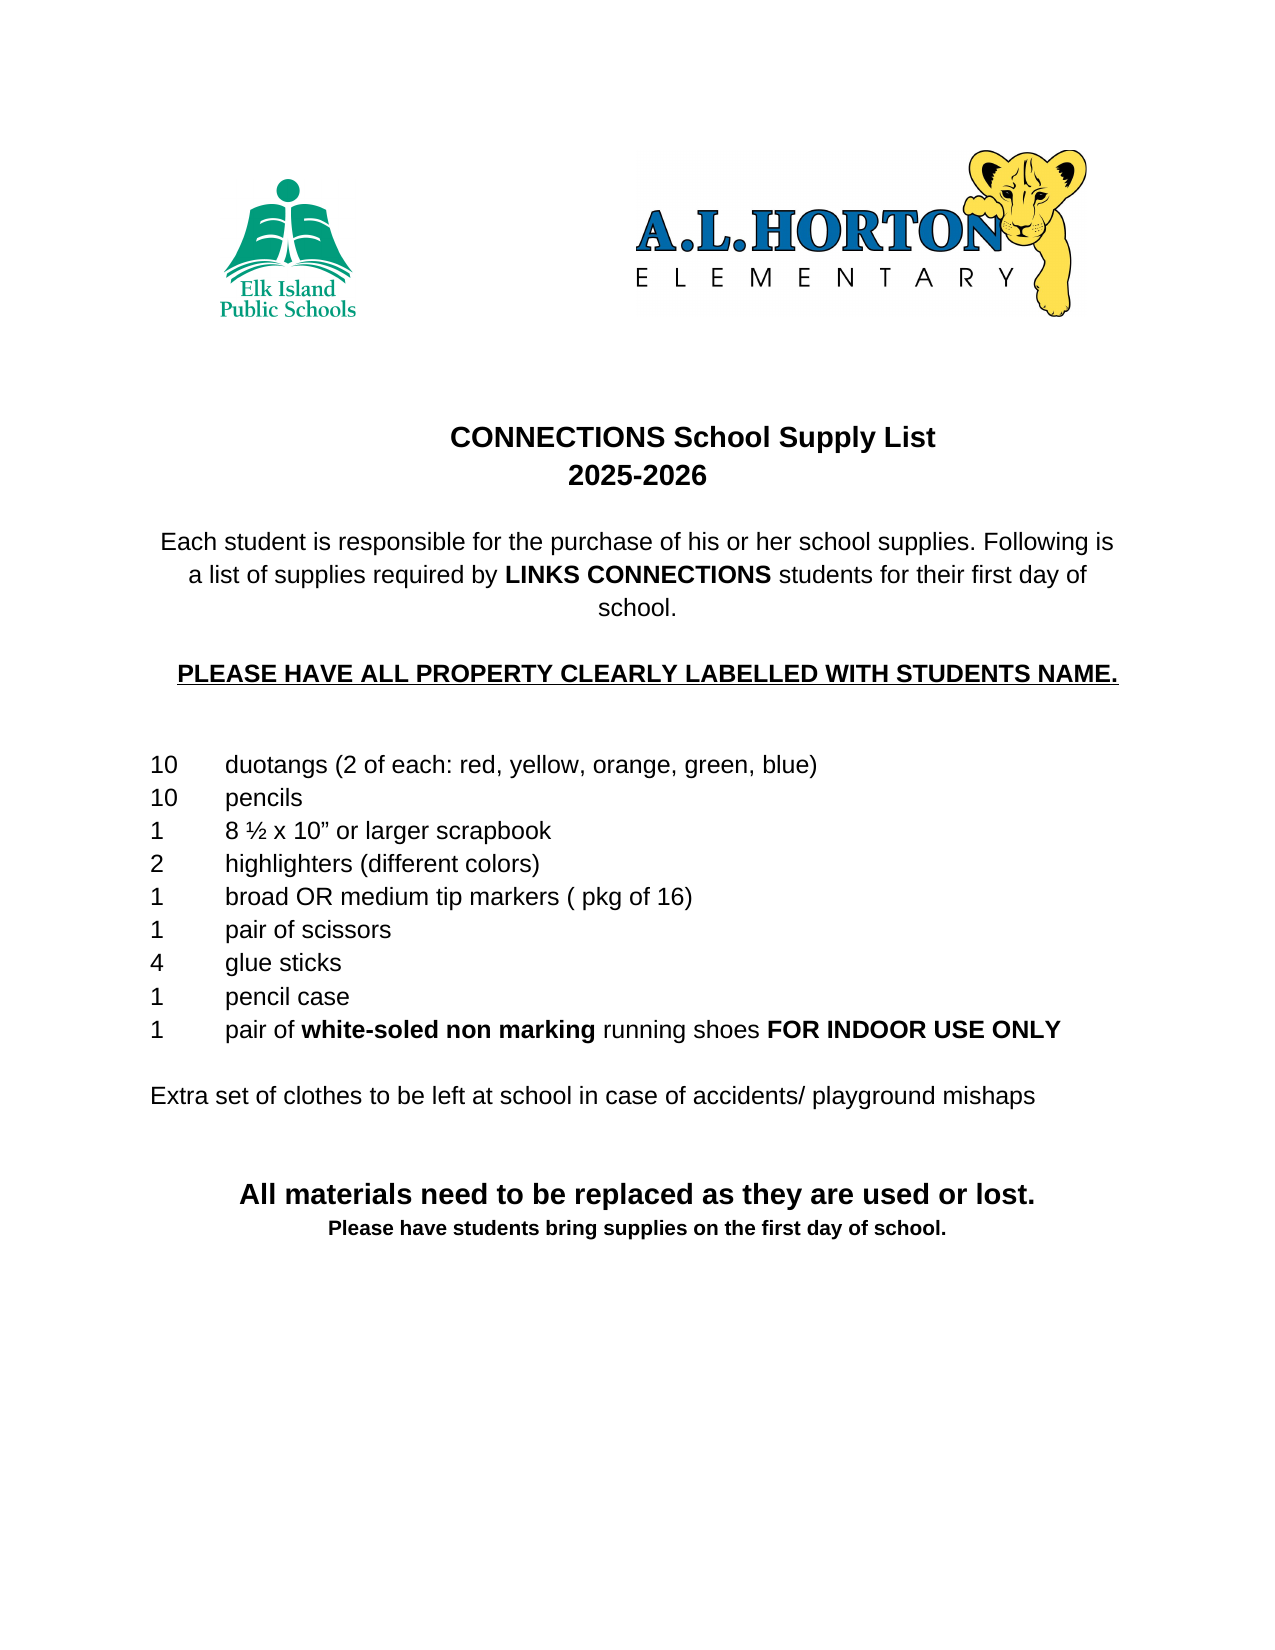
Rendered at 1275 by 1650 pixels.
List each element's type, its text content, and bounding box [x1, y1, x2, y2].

text 2025-2026 [150, 458, 1125, 492]
text 1 pencil case [150, 982, 1125, 1010]
text Please have students bring supplies on the first day of school. [150, 1216, 1125, 1240]
text 2 highlighters (different colors) [150, 849, 1125, 878]
text 1 8 ½ x 10” or larger scrapbook [150, 816, 1125, 845]
picture [220, 179, 356, 317]
text 10 duotangs (2 of each: red, yellow, orange, green, blue) [150, 750, 1125, 778]
text PLEASE HAVE ALL PROPERTY CLEARLY LABELLED WITH STUDENTS NAME. [150, 659, 1125, 688]
text All materials need to be replaced as they are used or lost. [150, 1177, 1125, 1211]
text 1 pair of scissors [150, 915, 1125, 944]
text 1 broad OR medium tip markers ( pkg of 16) [150, 882, 1125, 911]
picture [636, 150, 1087, 317]
text CONNECTIONS School Supply List [375, 420, 1125, 453]
text 10 pencils [150, 783, 1125, 812]
text 1 pair of white-soled non marking running shoes FOR INDOOR USE ONLY [150, 1015, 1125, 1043]
text 4 glue sticks [150, 948, 1125, 977]
text Each student is responsible for the purchase of his or her school supplies. Following is a list of supplies required by LINKS CONNECTIONS students for their first day of school. [150, 527, 1125, 622]
text Extra set of clothes to be left at school in case of accidents/ playground mishaps [150, 1081, 1125, 1110]
